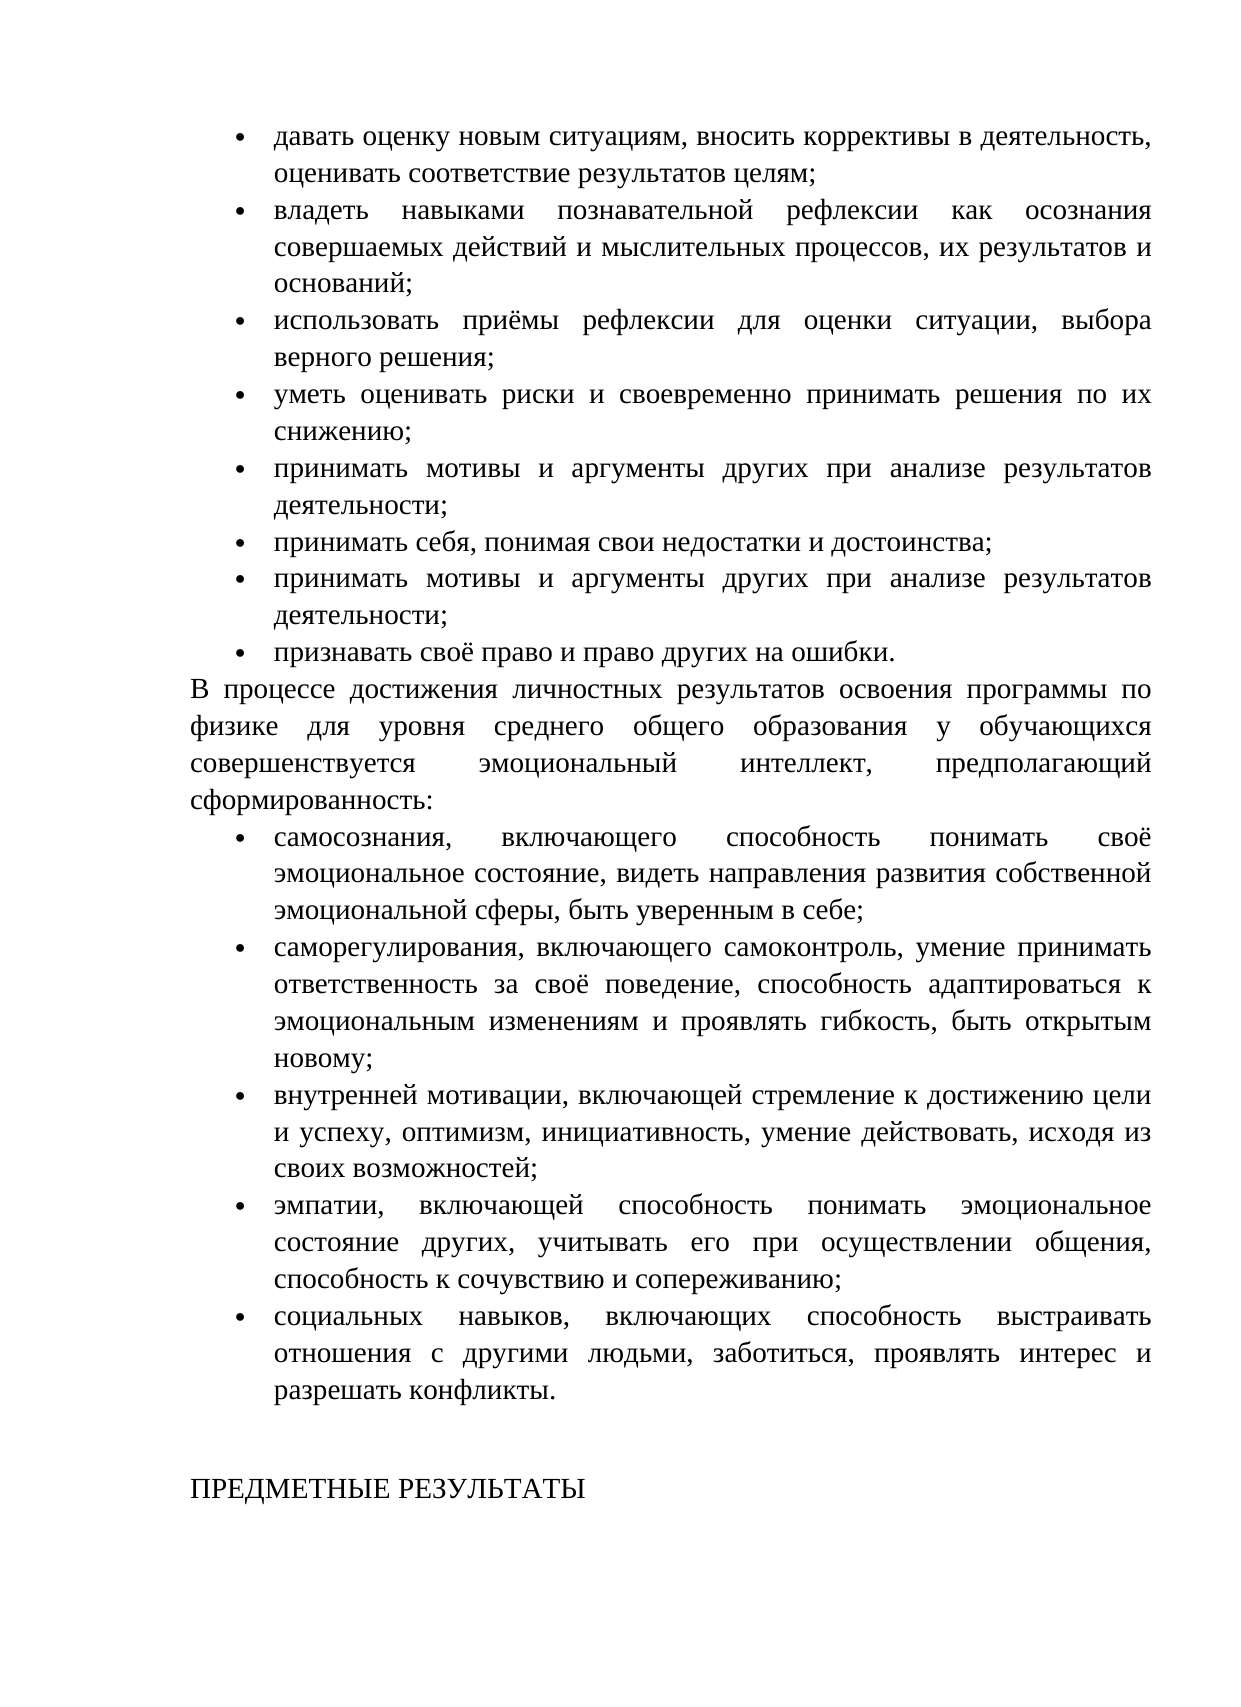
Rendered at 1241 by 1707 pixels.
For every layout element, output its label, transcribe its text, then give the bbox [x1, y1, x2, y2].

list социальных навыков, включающих способность выстраивать отношения с другими людьми, заботиться, проявлять интерес и разрешать конфликты. [236, 1298, 1152, 1405]
list признавать своё право и право других на ошибки. [236, 634, 1152, 668]
list давать оценку новым ситуациям, вносить коррективы в деятельность, оценивать соответствие результатов целям; [236, 118, 1152, 188]
list уметь оценивать риски и своевременно принимать решения по их снижению; [236, 376, 1152, 447]
text В процессе достижения личностных результатов освоения программы по физике для уровня среднего общего образования у обучающихся совершенствуется эмоциональный интеллект, предполагающий сформированность: [190, 671, 1152, 815]
text ПРЕДМЕТНЫЕ РЕЗУЛЬТАТЫ [190, 1472, 1152, 1505]
list владеть навыками познавательной рефлексии как осознания совершаемых действий и мыслительных процессов, их результатов и оснований; [236, 192, 1152, 299]
list эмпатии, включающей способность понимать эмоциональное состояние других, учитывать его при осуществлении общения, способность к сочувствию и сопереживанию; [236, 1187, 1152, 1295]
list саморегулирования, включающего самоконтроль, умение принимать ответственность за своё поведение, способность адаптироваться к эмоциональным изменениям и проявлять гибкость, быть открытым новому; [236, 929, 1152, 1073]
list принимать мотивы и аргументы других при анализе результатов деятельности; [236, 450, 1152, 520]
list принимать мотивы и аргументы других при анализе результатов деятельности; [236, 561, 1152, 631]
list самосознания, включающего способность понимать своё эмоциональное состояние, видеть направления развития собственной эмоциональной сферы, быть уверенным в себе; [236, 819, 1152, 926]
list использовать приёмы рефлексии для оценки ситуации, выбора верного решения; [236, 302, 1152, 373]
list принимать себя, понимая свои недостатки и достоинства; [236, 524, 1152, 557]
list внутренней мотивации, включающей стремление к достижению цели и успеху, оптимизм, инициативность, умение действовать, исходя из своих возможностей; [236, 1077, 1152, 1184]
